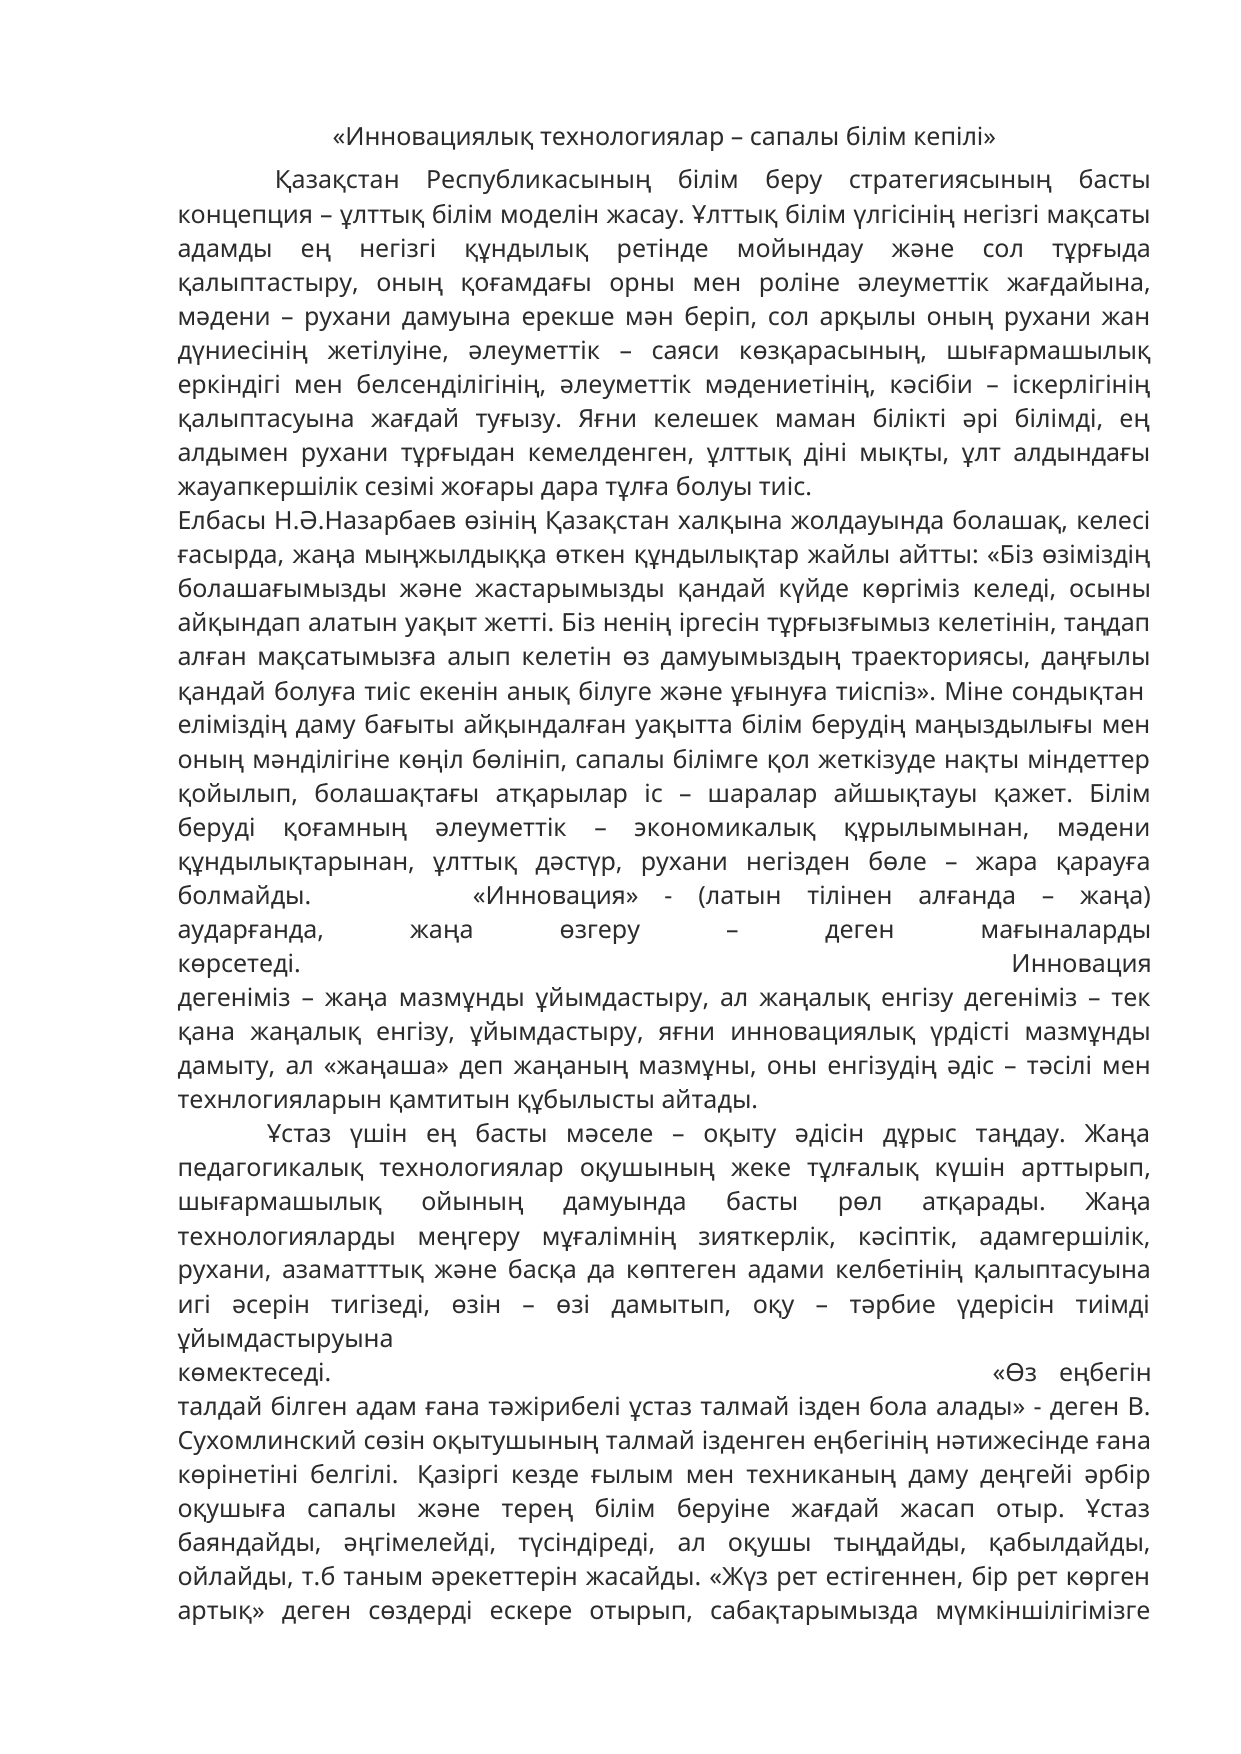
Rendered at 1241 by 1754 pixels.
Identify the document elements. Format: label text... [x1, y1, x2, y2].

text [177, 1116, 1152, 1627]
text «Инновациялық технологиялар – сапалы білім кепілі» [177, 118, 1152, 152]
text Қазақстан Республикасының білім беру стратегиясының басты концепция – ұлттық білім моделін жасау. Ұлттық білім үлгісінің негізгі мақсаты адамды ең негізгі құндылық ретінде мойындау және сол тұрғыда қалыптастыру, оның қоғамдағы орны мен роліне әлеуметтік жағдайына, мәдени – рухани дамуына ерекше мән беріп, сол арқылы оның рухани жан дүниесінің жетілуіне, әлеуметтік – саяси көзқарасының, шығармашылық еркіндігі мен белсенділігінің, әлеуметтік мәдениетінің, кәсібіи – іскерлігінің қалыптасуына жағдай туғызу. Яғни келешек маман білікті әрі білімді, ең алдымен рухани тұрғыдан кемелденген, ұлттық діні мықты, ұлт алдындағы жауапкершілік сезімі жоғары дара тұлға болуы тиіс. Елбасы Н.Ә.Назарбаев өзінің Қазақстан халқына жолдауында болашақ, келесі ғасырда, жаңа мыңжылдыққа өткен құндылықтар жайлы айтты: «Біз өзіміздің болашағымызды және жастарымызды қандай күйде көргіміз келеді, осыны айқындап алатын уақыт жетті. Біз ненің іргесін тұрғызғымыз келетінін, таңдап алған мақсатымызға алып келетін өз дамуымыздың траекториясы, даңғылы қандай болуға тиіс екенін анық білуге және ұғынуға тиіспіз». Міне сондықтан еліміздің даму бағыты айқындалған уақытта білім берудің маңыздылығы мен оның мәнділігіне көңіл бөлініп, сапалы білімге қол жеткізуде нақты міндеттер қойылып, болашақтағы атқарылар іс – шаралар айшықтауы қажет. Білім беруді қоғамның әлеуметтік – экономикалық құрылымынан, мәдени құндылықтарынан, ұлттық дәстүр, рухани негізден бөле – жара қарауға болмайды. «Инновация» - (латын тілінен алғанда – жаңа) аударғанда, жаңа өзгеру – деген мағыналарды көрсетеді. Инновация дегеніміз – жаңа мазмұнды ұйымдастыру, ал жаңалық енгізу дегеніміз – тек қана жаңалық енгізу, ұйымдастыру, яғни инновациялық үрдісті мазмұнды дамыту, ал «жаңаша» деп жаңаның мазмұны, оны енгізудің әдіс – тәсілі мен технлогияларын қамтитын құбылысты айтады. [177, 162, 1152, 1116]
